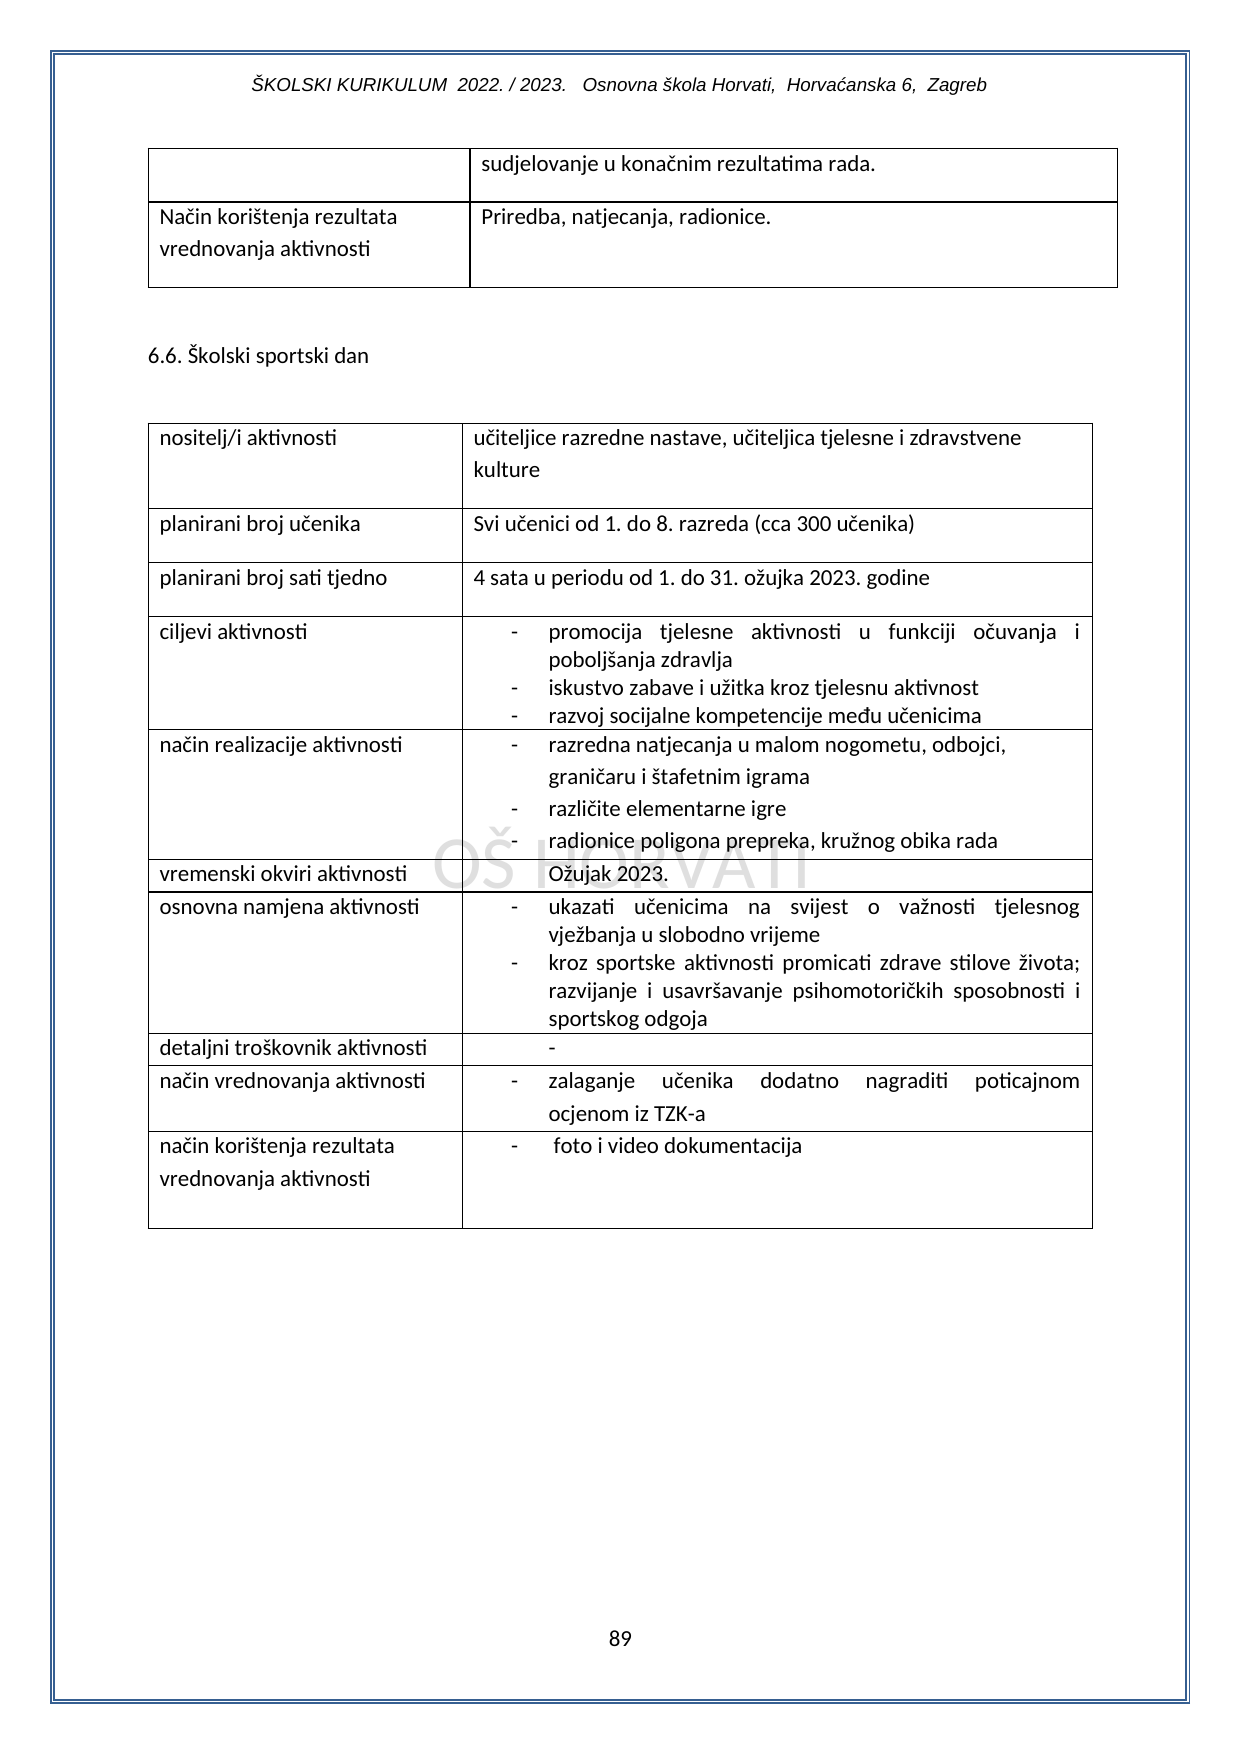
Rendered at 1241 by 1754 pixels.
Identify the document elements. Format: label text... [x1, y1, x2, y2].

table_cell ciljevi aktivnosti [149, 617, 462, 729]
table_cell planirani broj učenika [149, 509, 462, 562]
table_cell vremenski okviri aktivnosti [149, 860, 462, 891]
table_header učiteljice razredne nastave, učiteljica tjelesne i zdravstvene kulture [463, 424, 1092, 508]
table_cell detaljni troškovnik aktivnosti [149, 1034, 462, 1065]
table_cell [471, 149, 1117, 201]
table_cell - [463, 1034, 1092, 1065]
table_cell način vrednovanja aktivnosti [149, 1066, 462, 1131]
table_cell planirani broj sati tjedno [149, 563, 462, 616]
subtitle 6.6. Školski sportski dan [148, 341, 1093, 369]
table_cell Svi učenici od 1. do 8. razreda (cca 300 učenika) [463, 509, 1092, 562]
table_cell način korištenja rezultata vrednovanja aktivnosti [149, 1132, 462, 1228]
table_cell foto i video dokumentacija [463, 1132, 1092, 1228]
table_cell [149, 149, 469, 201]
table_cell osnovna namjena aktivnosti [149, 893, 462, 1032]
table_header nositelj/i aktivnosti [149, 424, 462, 508]
table_cell način realizacije aktivnosti [149, 730, 462, 858]
table_cell razredna natjecanja u malom nogometu, odbojci, graničaru i štafetnim igrama različite elementarne igre radionice poligona prepreka, kružnog obika rada [463, 730, 1092, 858]
table_cell 4 sata u periodu od 1. do 31. ožujka 2023. godine [463, 563, 1092, 616]
table_cell Način korištenja rezultata vrednovanja aktivnosti [149, 203, 469, 287]
table_cell Priredba, natjecanja, radionice. [471, 203, 1117, 287]
table_cell Ožujak 2023. [463, 860, 1092, 891]
table_cell zalaganje učenika dodatno nagraditi poticajnom ocjenom iz TZK-a [463, 1066, 1092, 1131]
table_cell ukazati učenicima na svijest o važnosti tjelesnog vježbanja u slobodno vrijeme kroz sportske aktivnosti promicati zdrave stilove života; razvijanje i usavršavanje psihomotoričkih sposobnosti i sportskog odgoja [463, 893, 1092, 1032]
table_cell promocija tjelesne aktivnosti u funkciji očuvanja i poboljšanja zdravlja iskustvo zabave i užitka kroz tjelesnu aktivnost razvoj socijalne kompetencije među učenicima [463, 617, 1092, 729]
